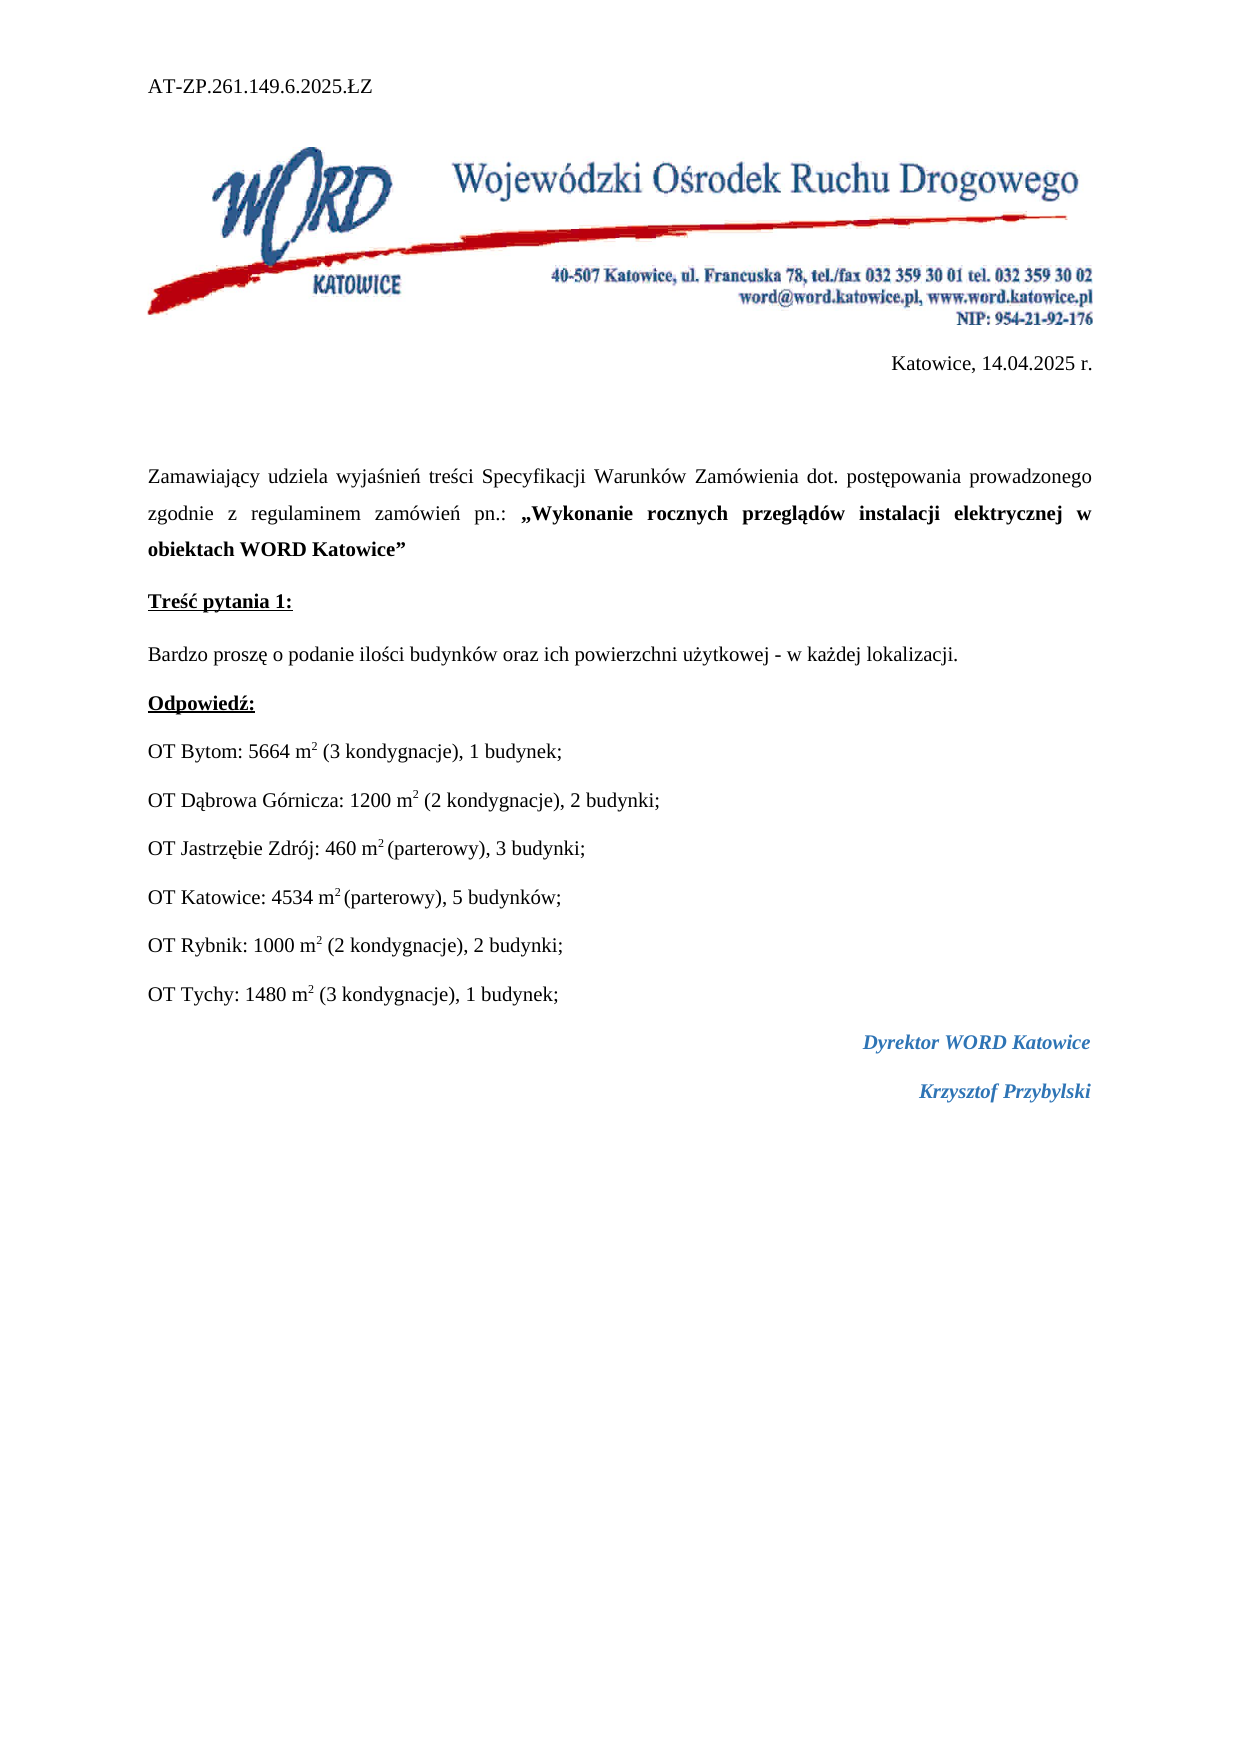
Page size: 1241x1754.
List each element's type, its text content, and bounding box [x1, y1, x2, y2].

text OT Katowice: 4534 m2 (parterowy), 5 budynków; [148, 884, 1093, 909]
text Treść pytania 1: [148, 589, 1093, 613]
text OT Rybnik: 1000 m2 (2 kondygnacje), 2 budynki; [148, 933, 1093, 957]
text Odpowiedź: [148, 690, 1093, 714]
text Bardzo proszę o podanie ilości budynków oraz ich powierzchni użytkowej - w każdej lokalizacji. [148, 642, 1093, 666]
text OT Tychy: 1480 m2 (3 kondygnacje), 1 budynek; [148, 982, 1093, 1006]
picture [147, 147, 1093, 325]
text OT Bytom: 5664 m2 (3 kondygnacje), 1 budynek; [148, 739, 1093, 763]
text Katowice, 14.04.2025 r. [148, 351, 1093, 375]
text Zamawiający udziela wyjaśnień treści Specyfikacji Warunków Zamówienia dot. postępowania prowadzonego zgodnie z regulaminem zamówień pn.: „Wykonanie rocznych przeglądów instalacji elektrycznej w obiektach WORD Katowice” [148, 464, 1093, 561]
text Dyrektor WORD Katowice [148, 1030, 1093, 1054]
text OT Jastrzębie Zdrój: 460 m2 (parterowy), 3 budynki; [148, 836, 1093, 860]
text OT Dąbrowa Górnicza: 1200 m2 (2 kondygnacje), 2 budynki; [148, 787, 1093, 812]
text Krzysztof Przybylski [148, 1079, 1093, 1103]
